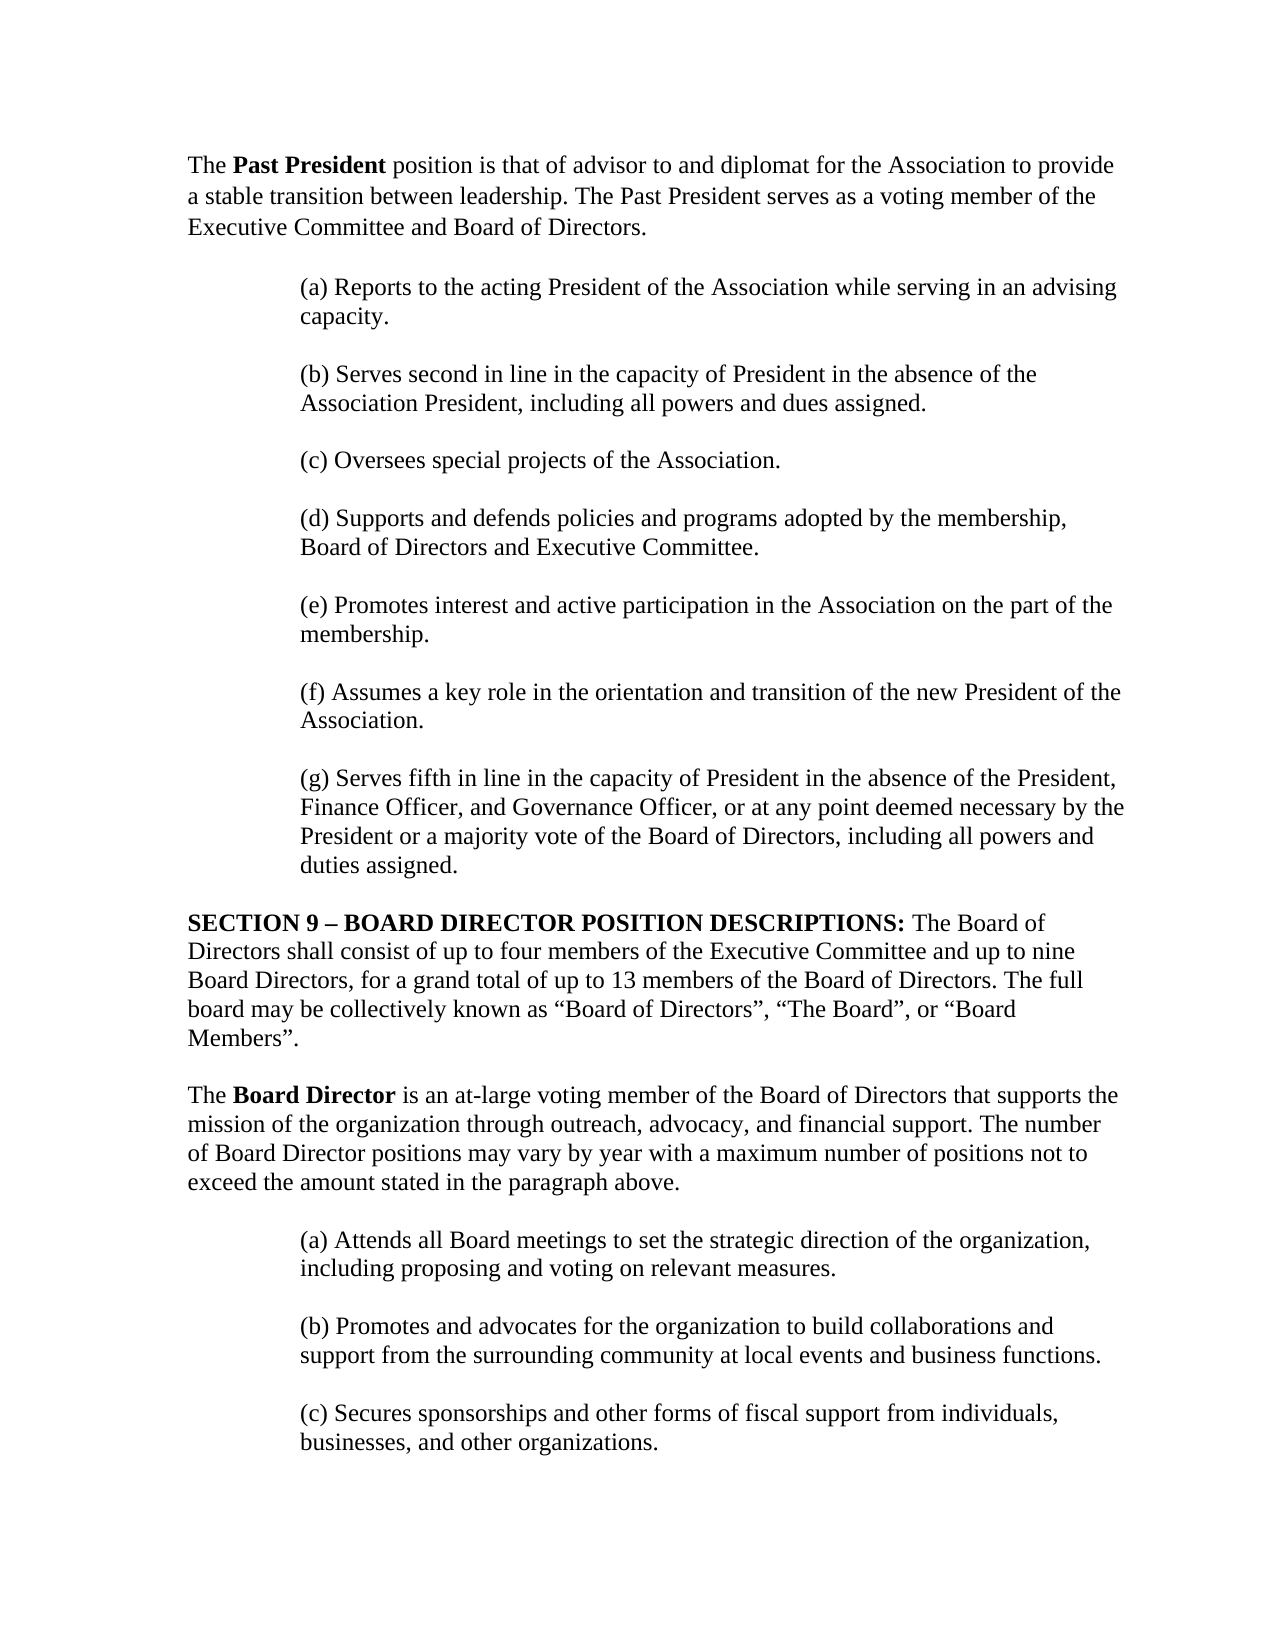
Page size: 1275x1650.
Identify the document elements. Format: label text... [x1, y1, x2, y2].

text (f) Assumes a key role in the orientation and transition of the new President of the Association. [300, 677, 1125, 734]
text The Board Director is an at-large voting member of the Board of Directors that supports the mission of the organization through outreach, advocacy, and financial support. The number of Board Director positions may vary by year with a maximum number of positions not to exceed the amount stated in the paragraph above. [187, 1081, 1125, 1196]
text SECTION 9 – BOARD DIRECTOR POSITION DESCRIPTIONS: The Board of Directors shall consist of up to four members of the Executive Committee and up to nine Board Directors, for a grand total of up to 13 members of the Board of Directors. The full board may be collectively known as “Board of Directors”, “The Board”, or “Board Members”. [187, 908, 1125, 1051]
text (a) Reports to the acting President of the Association while serving in an advising capacity. [300, 272, 1125, 330]
text (g) Serves fifth in line in the capacity of President in the absence of the President, Finance Officer, and Governance Officer, or at any point deemed necessary by the President or a majority vote of the Board of Directors, including all powers and duties assigned. [300, 763, 1125, 878]
text (c) Secures sponsorships and other forms of fiscal support from individuals, businesses, and other organizations. [300, 1398, 1125, 1456]
text (b) Promotes and advocates for the organization to build collaborations and support from the surrounding community at local events and business functions. [300, 1311, 1125, 1369]
text (b) Serves second in line in the capacity of President in the absence of the Association President, including all powers and dues assigned. [300, 359, 1125, 416]
text The Past President position is that of advisor to and diplomat for the Association to provide a stable transition between leadership. The Past President serves as a voting member of the Executive Committee and Board of Directors. [187, 150, 1125, 241]
text (c) Oversees special projects of the Association. [300, 446, 1125, 474]
text (d) Supports and defends policies and programs adopted by the membership, Board of Directors and Executive Committee. [300, 503, 1125, 561]
text (a) Attends all Board meetings to set the strategic direction of the organization, including proposing and voting on relevant measures. [300, 1225, 1125, 1282]
text (e) Promotes interest and active participation in the Association on the part of the membership. [300, 590, 1125, 648]
